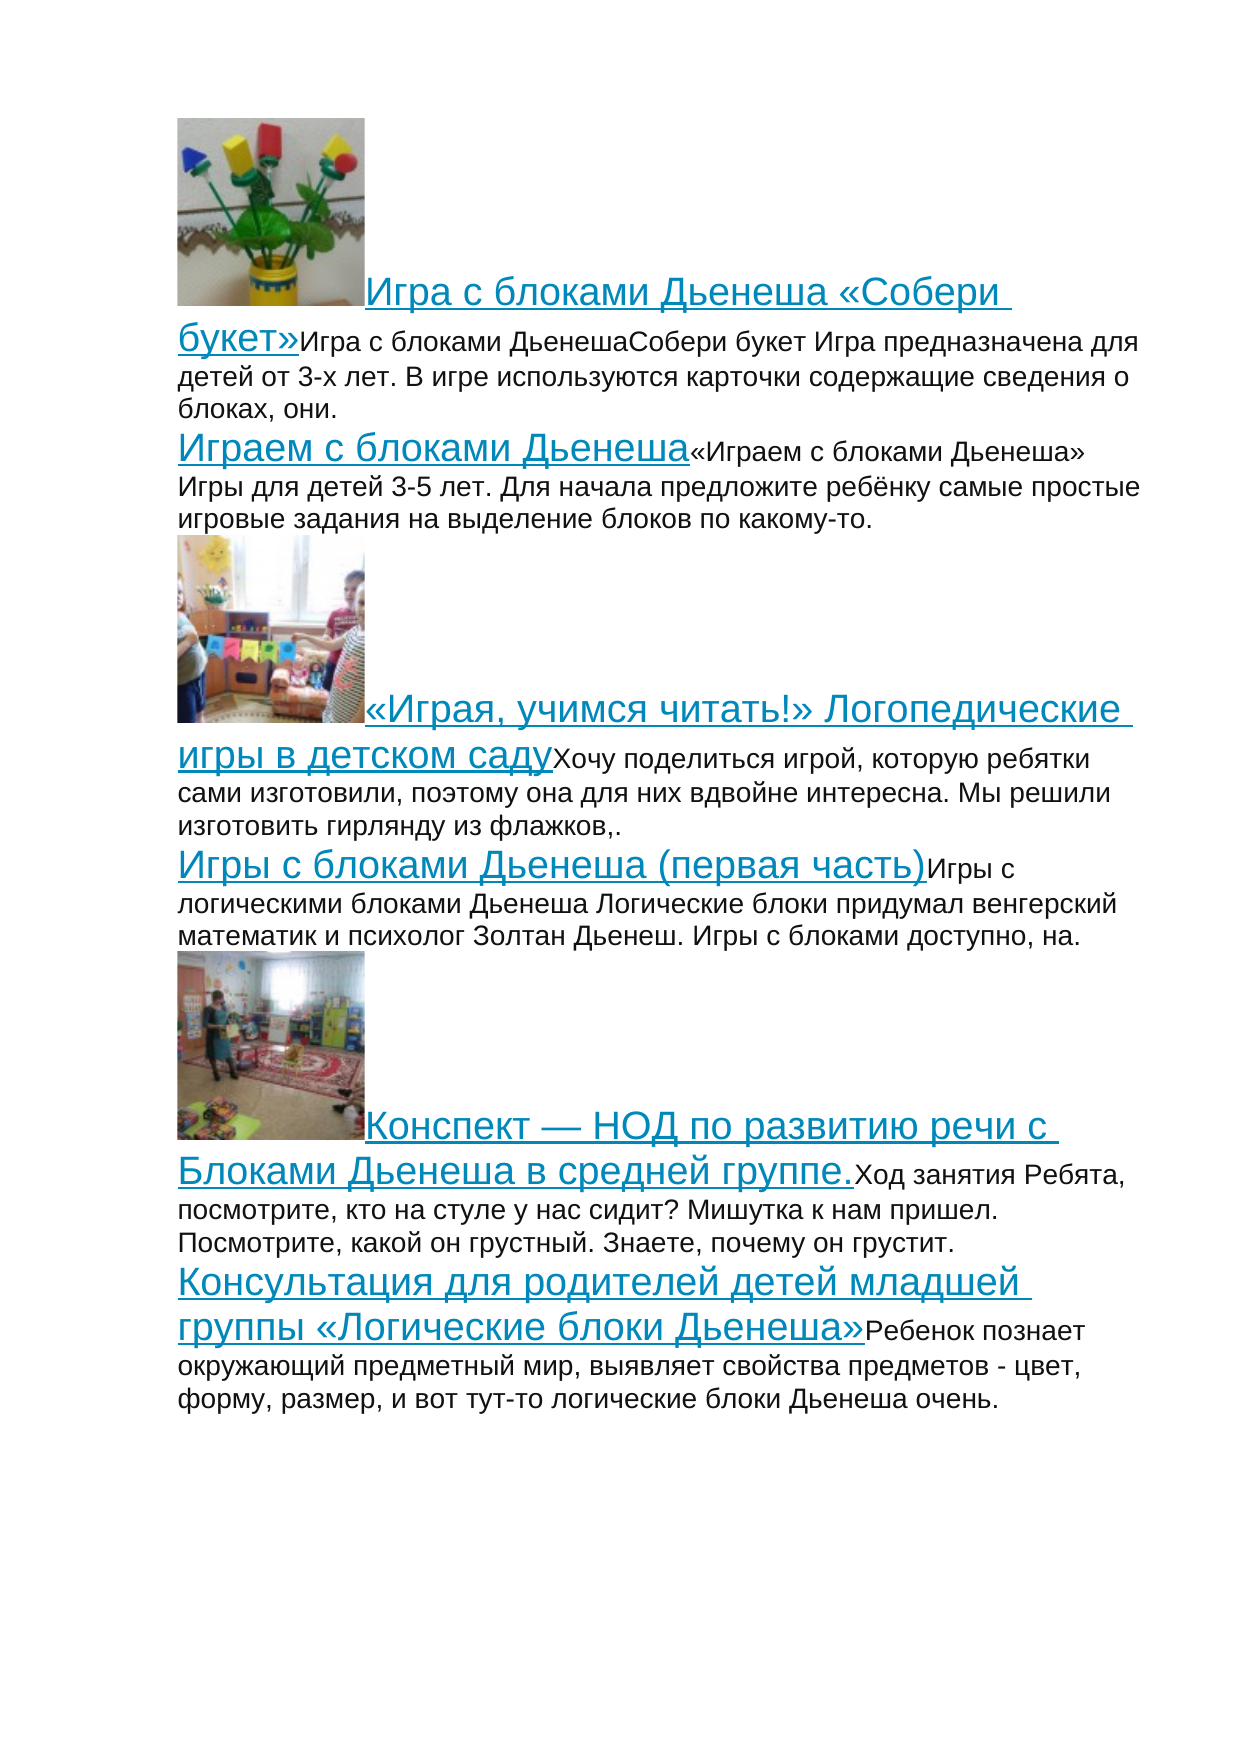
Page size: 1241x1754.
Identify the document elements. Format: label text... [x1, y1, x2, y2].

text Играем с блоками Дьенеша«Играем с блоками Дьенеша» Игры для детей 3-5 лет. Для начала предложите ребёнку самые простые игровые задания на выделение блоков по какому-то. [177, 424, 1152, 535]
text Игры с блоками Дьенеша (первая часть)Игры с логическими блоками Дьенеша Логические блоки придумал венгерский математик и психолог Золтан Дьенеш. Игры с блоками доступно, на. [177, 841, 1152, 952]
text Конспект — НОД по развитию речи с Блоками Дьенеша в средней группе.Ход занятия Ребята, посмотрите, кто на стуле у нас сидит? Мишутка к нам пришел. Посмотрите, какой он грустный. Знаете, почему он грустит. [177, 952, 1152, 1258]
picture [177, 535, 365, 723]
text «Играя, учимся читать!» Логопедические игры в детском садуХочу поделиться игрой, которую ребятки сами изготовили, поэтому она для них вдвойне интересна. Мы решили изготовить гирлянду из флажков,. [177, 535, 1152, 841]
picture [177, 951, 365, 1140]
text Консультация для родителей детей младшей группы «Логические блоки Дьенеша»Ребенок познает окружающий предметный мир, выявляет свойства предметов - цвет, форму, размер, и вот тут-то логические блоки Дьенеша очень. [177, 1258, 1152, 1414]
text Игра с блоками Дьенеша «Собери букет»Игра с блоками ДьенешаСобери букет Игра предназначена для детей от 3-х лет. В игре используются карточки содержащие сведения о блоках, они. [177, 118, 1152, 424]
picture [177, 118, 365, 306]
